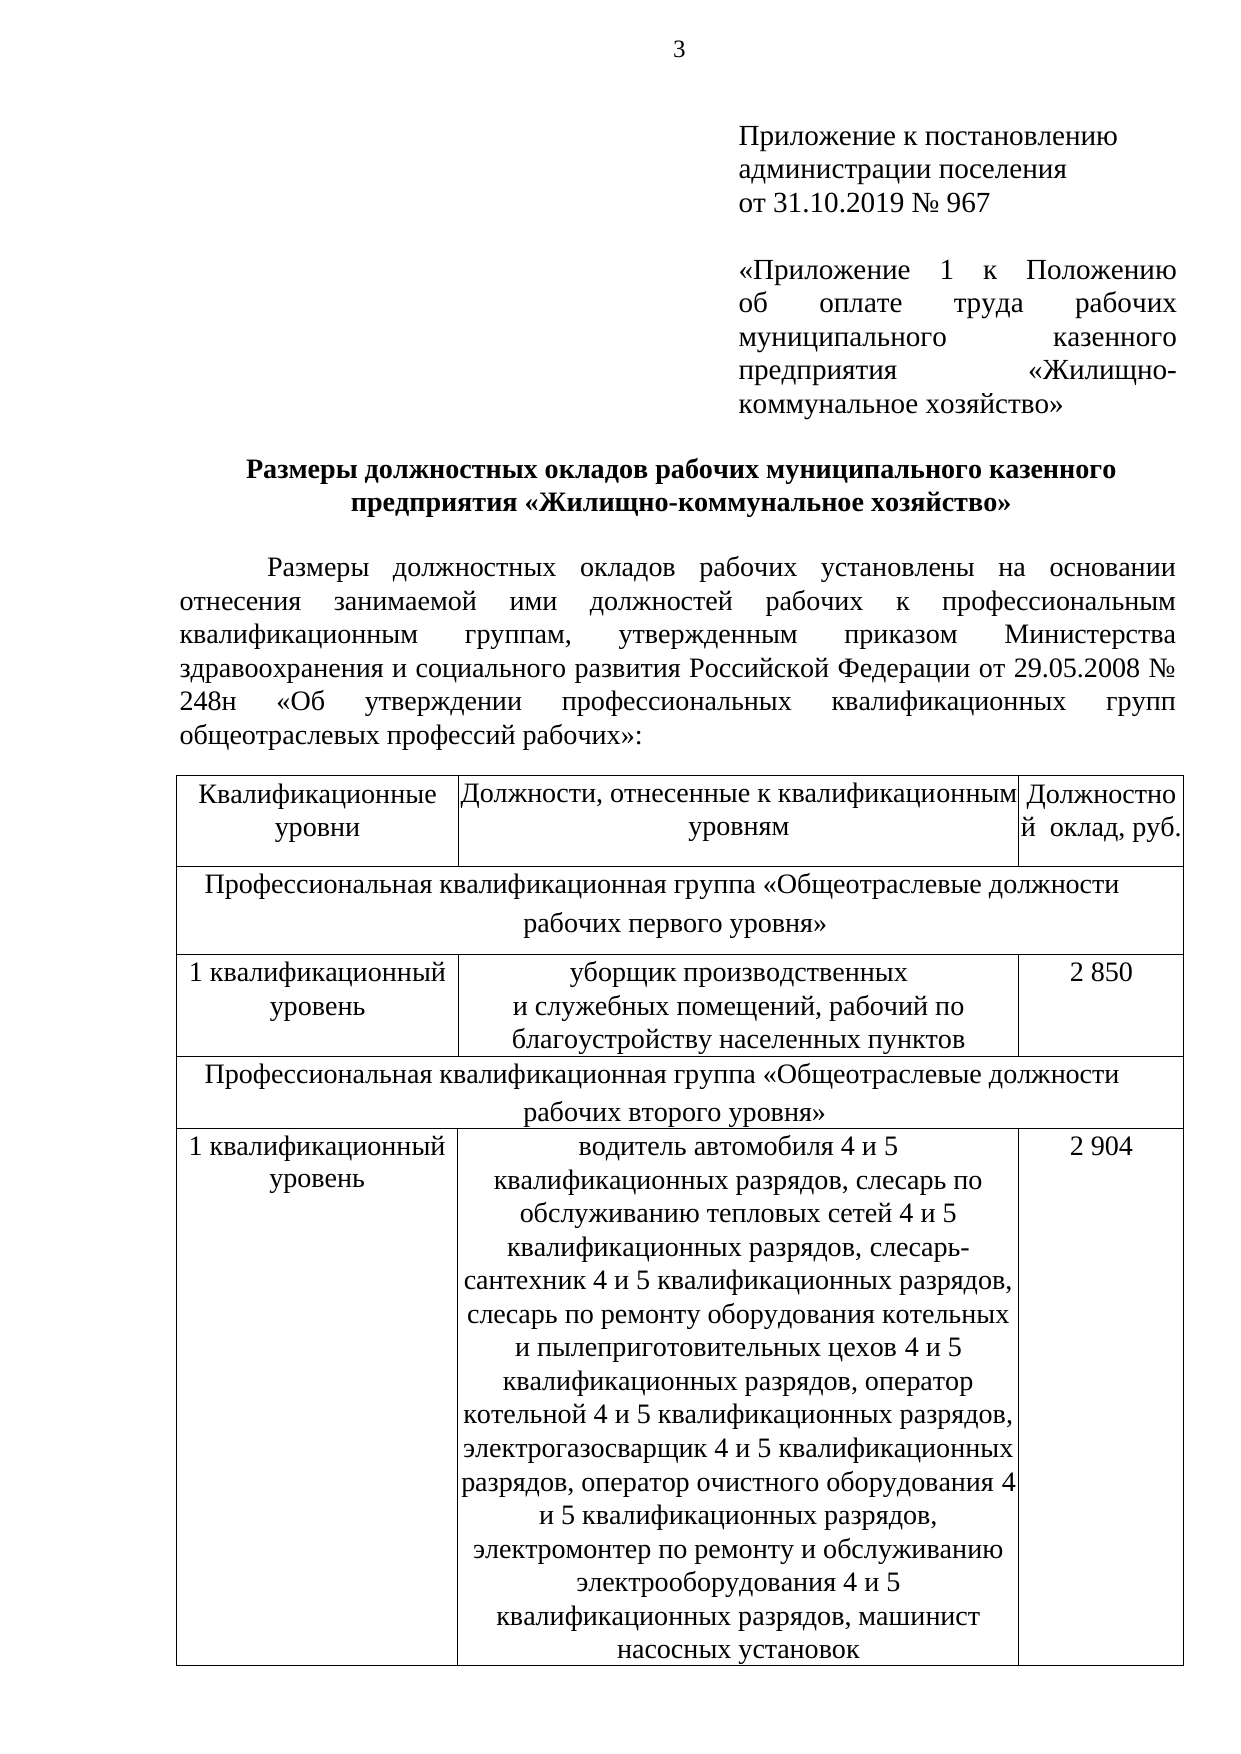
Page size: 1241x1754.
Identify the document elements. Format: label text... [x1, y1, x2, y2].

text Размеры должностных окладов рабочих установлены на основании отнесения занимаемой ими должностей рабочих к профессиональным квалификационным группам, утвержденным приказом Министерства здравоохранения и социального развития Российской Федерации от 29.05.2008 № 248н «Об утверждении профессиональных квалификационных групп общеотраслевых профессий рабочих»: [179, 549, 1177, 751]
table_header Должности, отнесенные к квалификационным уровням [459, 776, 1018, 866]
table_cell 2 850 [1019, 955, 1183, 1056]
text от 31.10.2019 № 967 [738, 185, 1148, 219]
table_cell 1 квалификационный уровень [177, 955, 458, 1056]
table_cell уборщик производственных и служебных помещений, рабочий по благоустройству населенных пунктов [459, 955, 1018, 1056]
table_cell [458, 1129, 1018, 1665]
text администрации поселения [738, 152, 1148, 185]
table_cell Профессиональная квалификационная группа «Общеотраслевые должности рабочих первого уровня» [177, 867, 1183, 954]
text Приложение к постановлению [738, 118, 1148, 152]
text Размеры должностных окладов рабочих муниципального казенного предприятия «Жилищно-коммунальное хозяйство» [181, 451, 1181, 518]
text «Приложение 1 к Положению об оплате труда рабочих муниципального казенного предприятия «Жилищно-коммунальное хозяйство» [738, 252, 1177, 420]
table_cell 2 904 [1019, 1129, 1183, 1665]
table_cell Профессиональная квалификационная группа «Общеотраслевые должности рабочих второго уровня» [177, 1057, 1183, 1128]
table_header Должностной оклад, руб. [1019, 776, 1183, 866]
table_header Квалификационные уровни [177, 776, 458, 866]
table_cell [177, 1129, 457, 1665]
